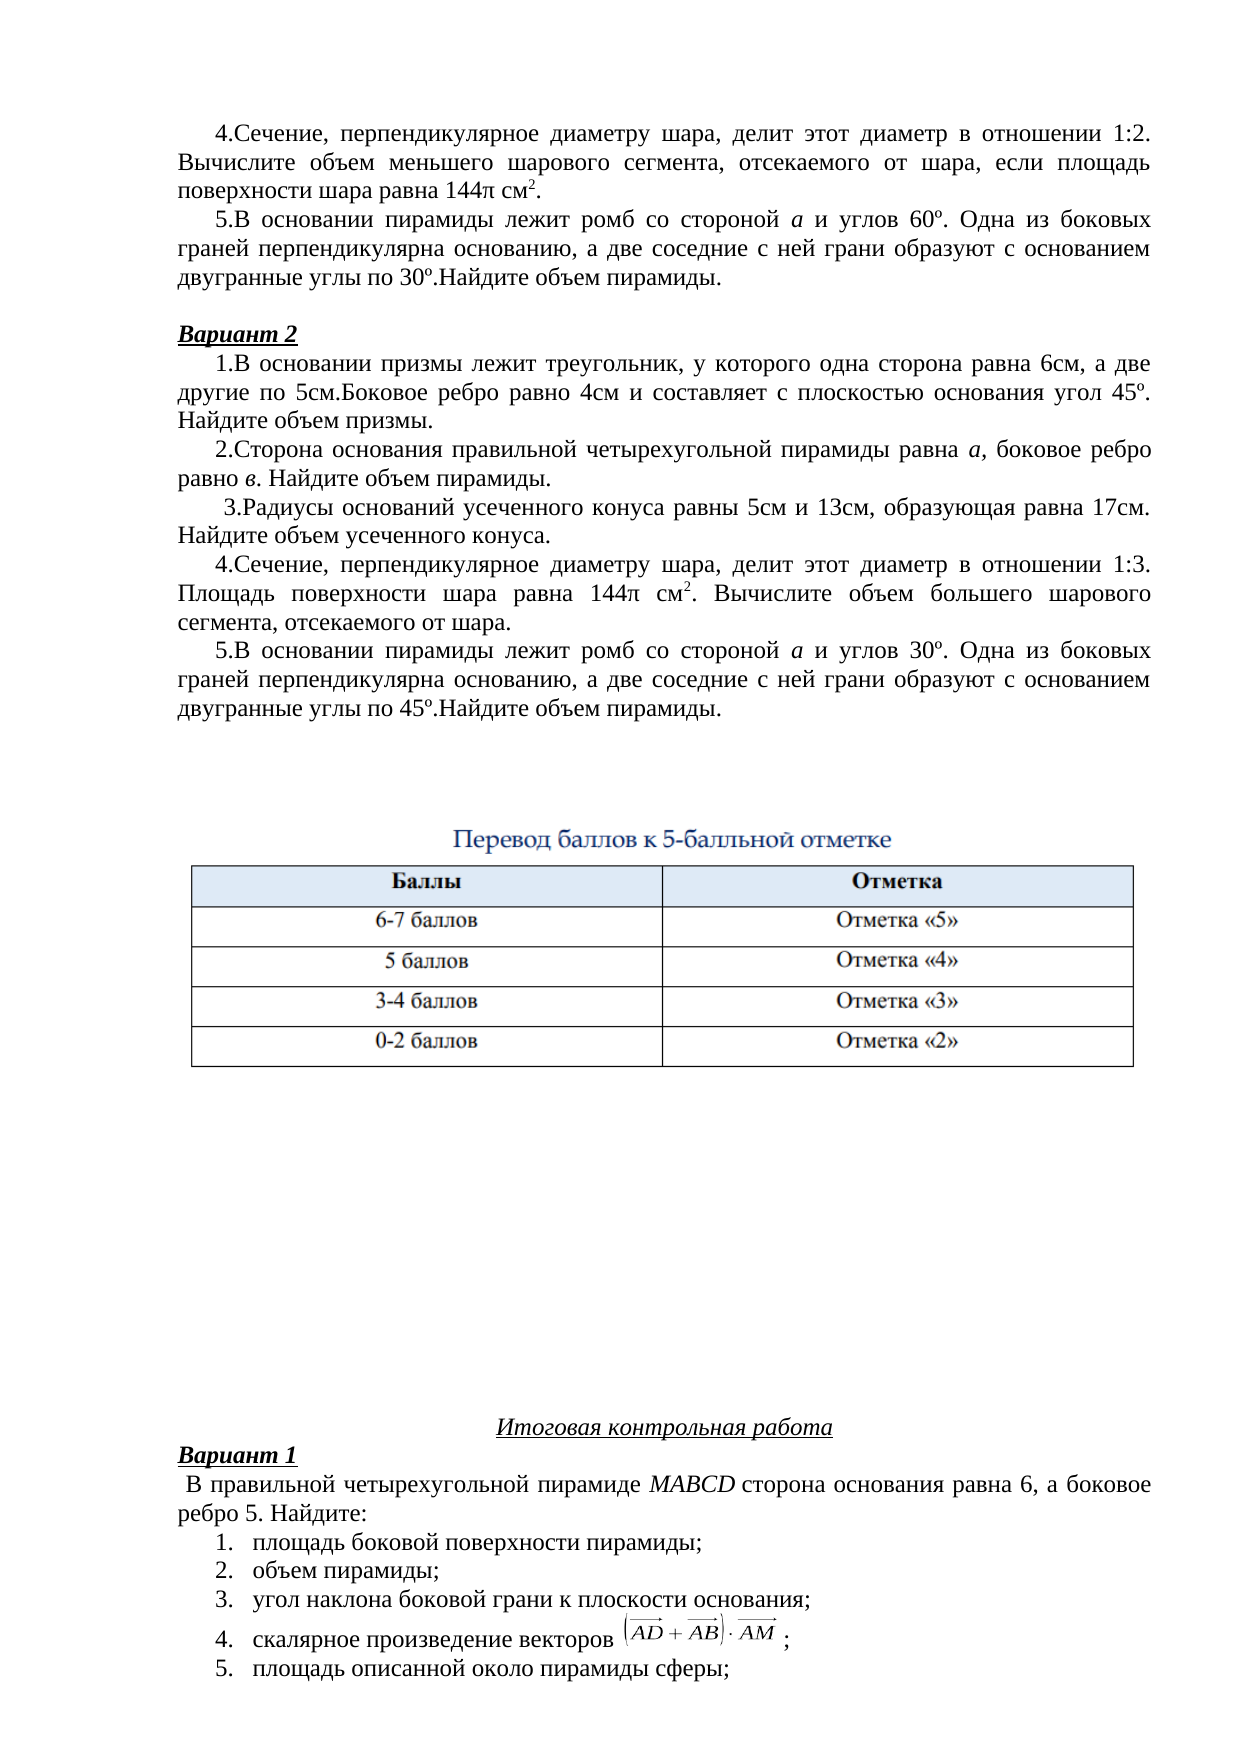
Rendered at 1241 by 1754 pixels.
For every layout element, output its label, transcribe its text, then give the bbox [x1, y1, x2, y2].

picture [620, 1613, 783, 1648]
list площадь боковой поверхности пирамиды; [215, 1527, 1152, 1556]
list объем пирамиды; [215, 1556, 1152, 1584]
picture [136, 818, 1155, 1083]
list скалярное произведение векторов ; [215, 1613, 1152, 1653]
text 1.В основании призмы лежит треугольник, у которого одна сторона равна 6см, а две другие по 5см.Боковое ребро равно 4см и составляет с плоскостью основания угол 45º. Найдите объем призмы. [177, 348, 1152, 434]
text 4.Сечение, перпендикулярное диаметру шара, делит этот диаметр в отношении 1:3. Площадь поверхности шара равна 144π см2. Вычислите объем большего шарового сегмента, отсекаемого от шара. [177, 549, 1152, 636]
text Вариант 2 [177, 319, 1152, 348]
text 5.В основании пирамиды лежит ромб со стороной а и углов 60º. Одна из боковых граней перпендикулярна основанию, а две соседние с ней грани образуют с основанием двугранные углы по 30º.Найдите объем пирамиды. [177, 204, 1152, 291]
list площадь описанной около пирамиды сферы; [215, 1653, 1152, 1682]
list угол наклона боковой грани к плоскости основания; [215, 1584, 1152, 1613]
text 2.Сторона основания правильной четырехугольной пирамиды равна а, боковое ребро равно в. Найдите объем пирамиды. [177, 434, 1152, 492]
text 5.В основании пирамиды лежит ромб со стороной а и углов 30º. Одна из боковых граней перпендикулярна основанию, а две соседние с ней грани образуют с основанием двугранные углы по 45º.Найдите объем пирамиды. [177, 636, 1152, 722]
text 3.Радиусы оснований усеченного конуса равны 5см и 13см, образующая равна 17см. Найдите объем усеченного конуса. [177, 492, 1152, 549]
text Вариант 1 [177, 1441, 1152, 1469]
text 4.Сечение, перпендикулярное диаметру шара, делит этот диаметр в отношении 1:2. Вычислите объем меньшего шарового сегмента, отсекаемого от шара, если площадь поверхности шара равна 144π см2. [177, 118, 1152, 204]
text Итоговая контрольная работа [177, 1412, 1152, 1441]
text В правильной четырехугольной пирамиде МАВСD сторона основания равна 6, а боковое ребро 5. Найдите: [177, 1469, 1152, 1527]
